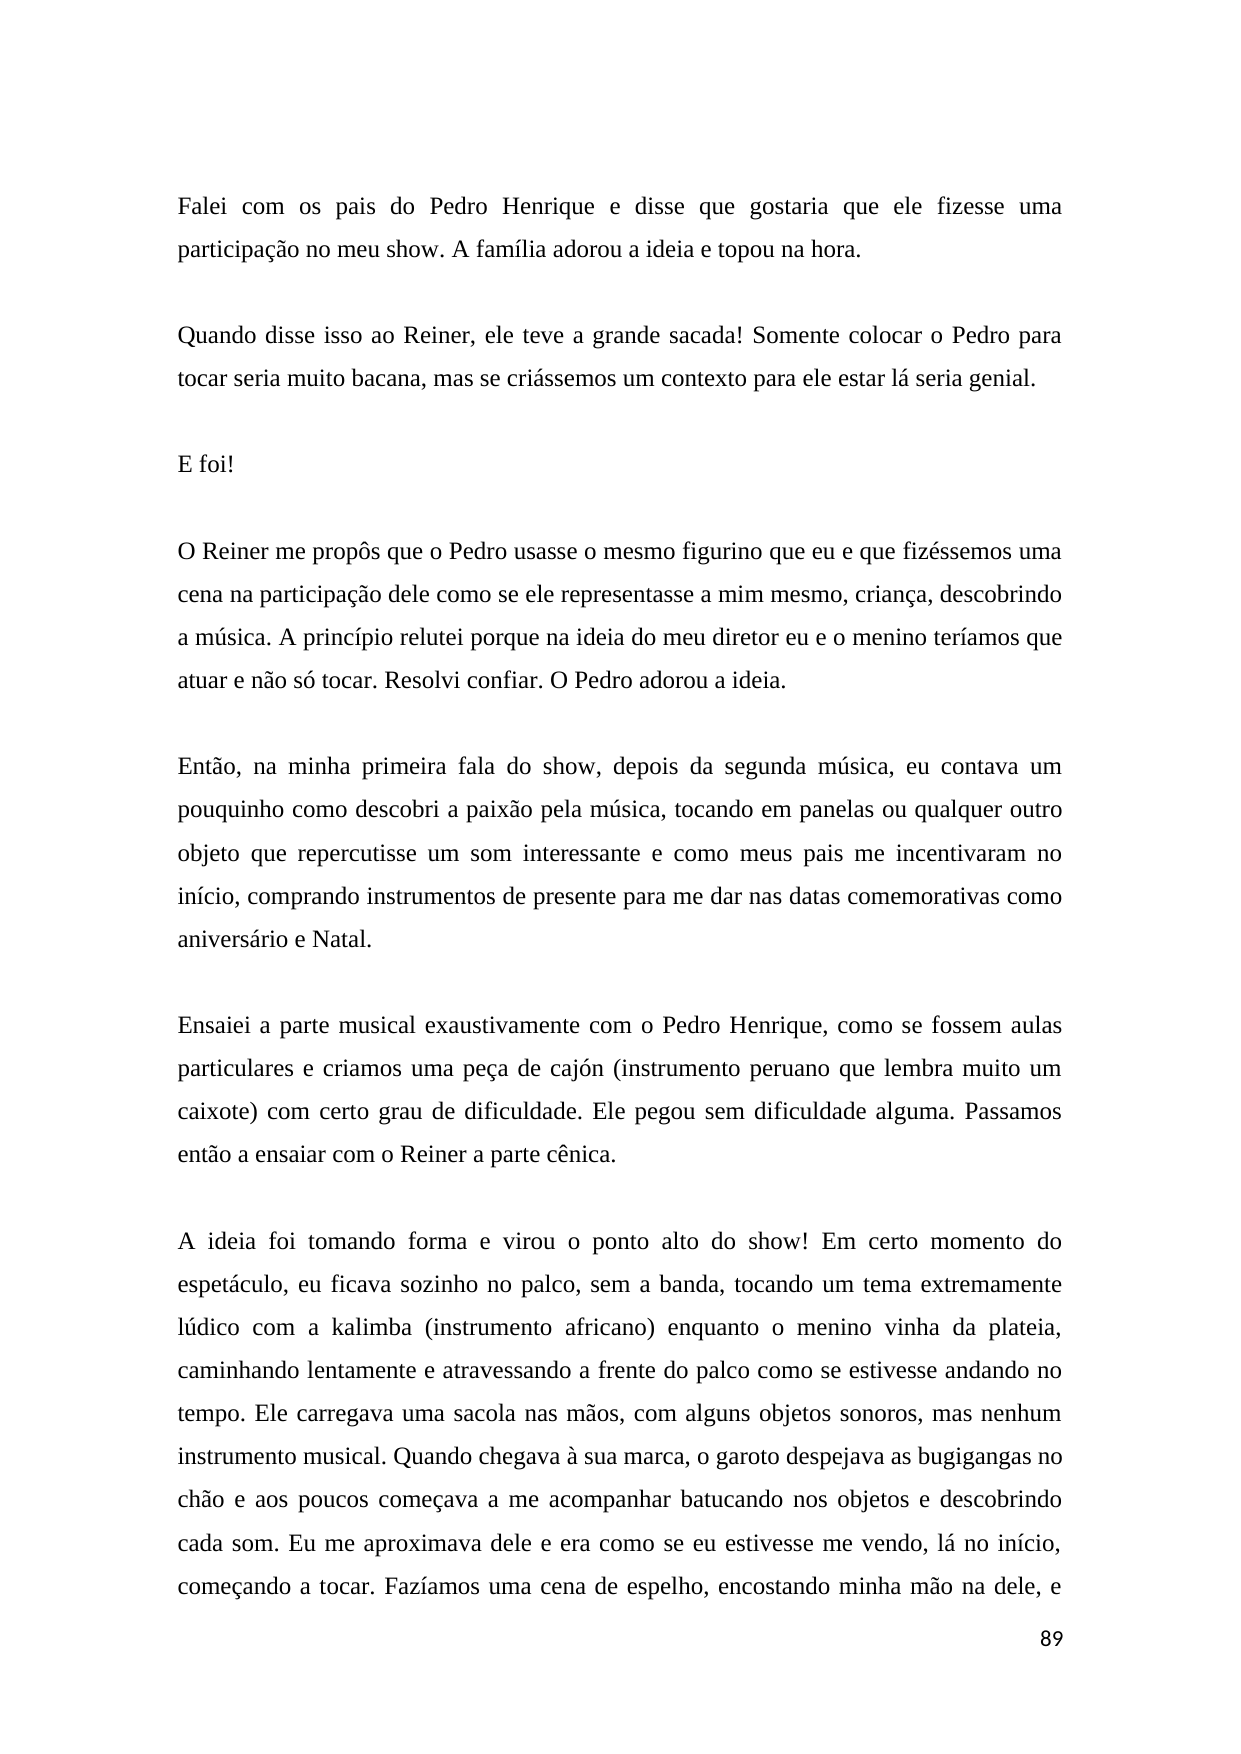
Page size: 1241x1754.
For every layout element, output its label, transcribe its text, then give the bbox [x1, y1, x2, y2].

text Ensaiei a parte musical exaustivamente com o Pedro Henrique, como se fossem aulas particulares e criamos uma peça de cajón (instrumento peruano que lembra muito um caixote) com certo grau de dificuldade. Ele pegou sem dificuldade alguma. Passamos então a ensaiar com o Reiner a parte cênica. [177, 1010, 1063, 1168]
text Então, na minha primeira fala do show, depois da segunda música, eu contava um pouquinho como descobri a paixão pela música, tocando em panelas ou qualquer outro objeto que repercutisse um som interessante e como meus pais me incentivaram no início, comprando instrumentos de presente para me dar nas datas comemorativas como aniversário e Natal. [177, 751, 1063, 953]
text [177, 1226, 1063, 1599]
text O Reiner me propôs que o Pedro usasse o mesmo figurino que eu e que fizéssemos uma cena na participação dele como se ele representasse a mim mesmo, criança, descobrindo a música. A princípio relutei porque na ideia do meu diretor eu e o menino teríamos que atuar e não só tocar. Resolvi confiar. O Pedro adorou a ideia. [177, 536, 1063, 694]
text Quando disse isso ao Reiner, ele teve a grande sacada! Somente colocar o Pedro para tocar seria muito bacana, mas se criássemos um contexto para ele estar lá seria genial. [177, 320, 1063, 392]
text E foi! [177, 449, 1063, 478]
text Falei com os pais do Pedro Henrique e disse que gostaria que ele fizesse uma participação no meu show. A família adorou a ideia e topou na hora. [177, 191, 1063, 263]
